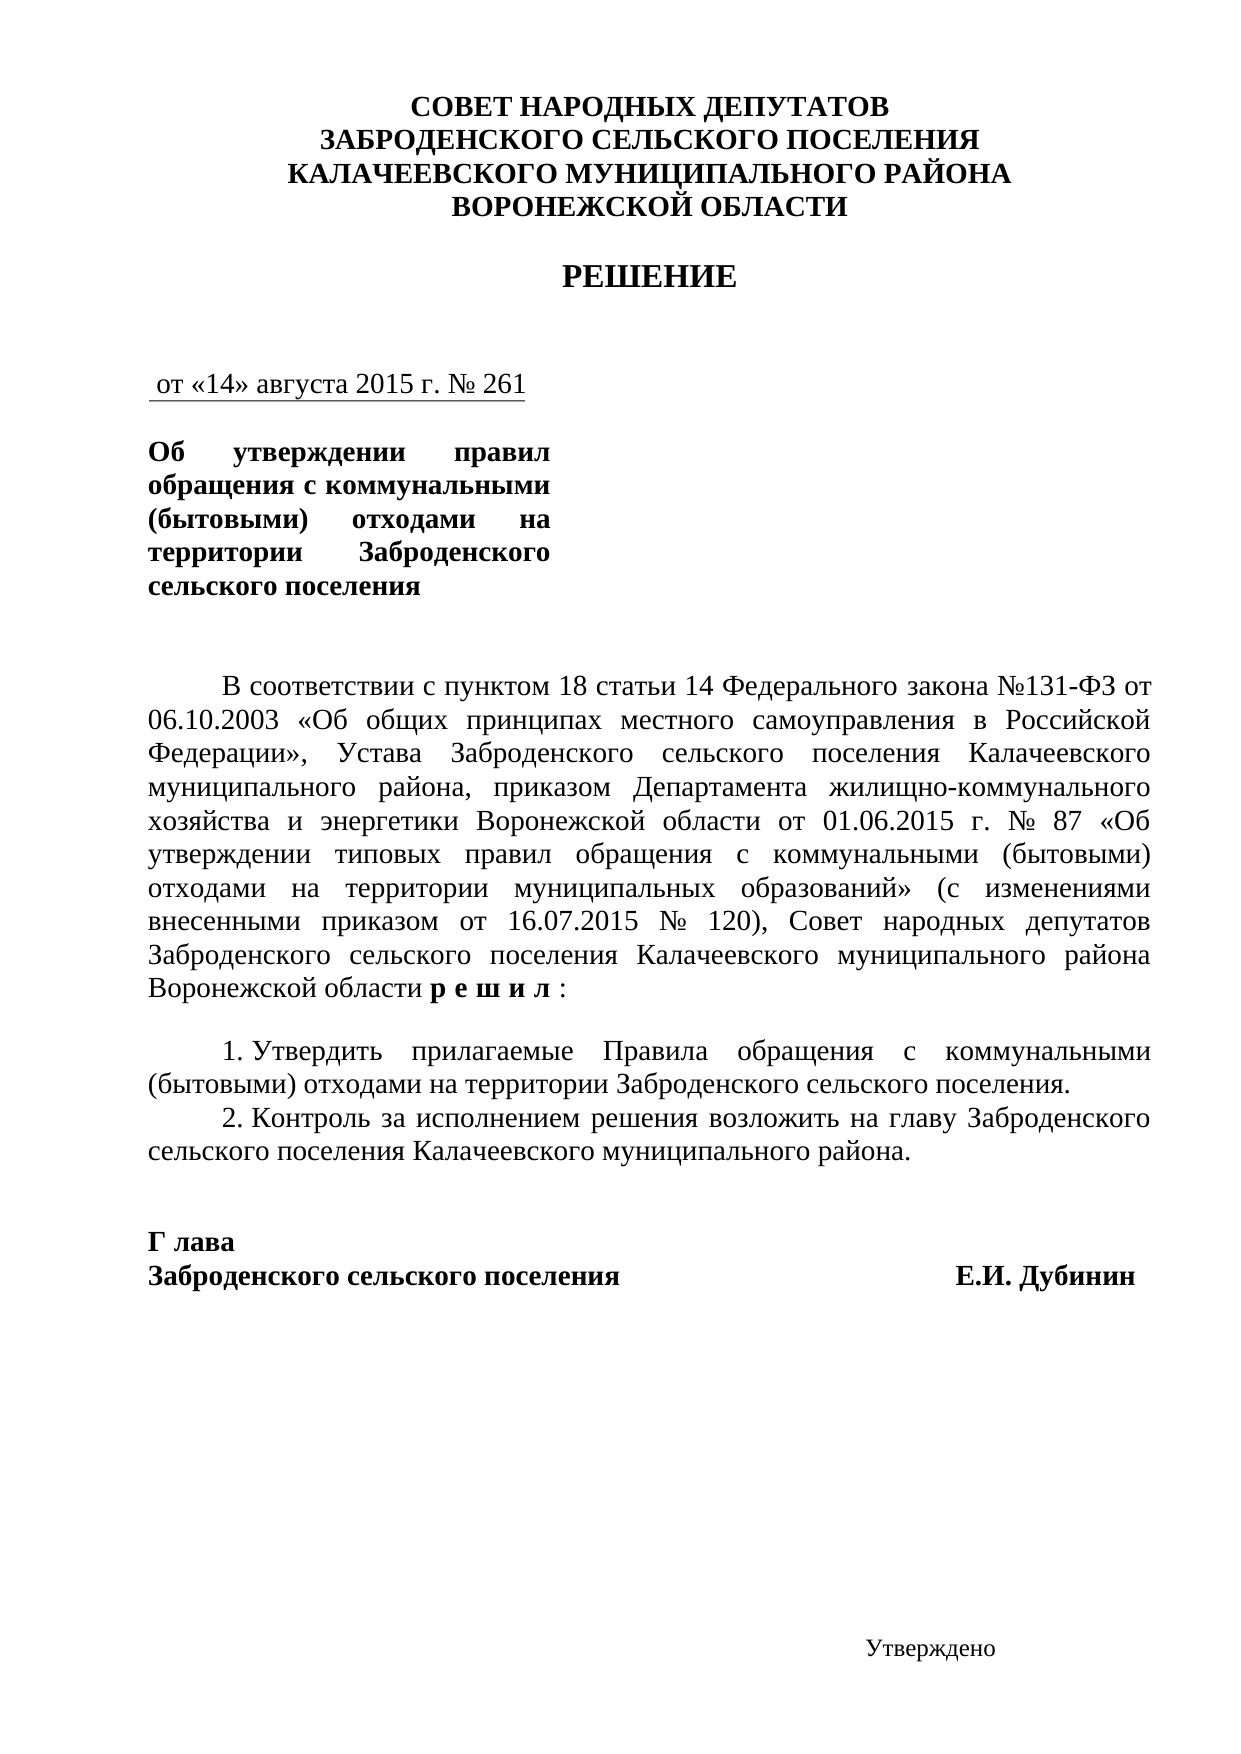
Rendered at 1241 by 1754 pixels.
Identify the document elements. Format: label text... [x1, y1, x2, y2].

text РЕШЕНИЕ [148, 256, 1152, 295]
text В соответствии с пунктом 18 статьи 14 Федерального закона №131-ФЗ от 06.10.2003 «Об общих принципах местного самоуправления в Российской Федерации», Устава Заброденского сельского поселения Калачеевского муниципального района, приказом Департамента жилищно-коммунального хозяйства и энергетики Воронежской области от 01.06.2015 г. № 87 «Об утверждении типовых правил обращения с коммунальными (бытовыми) отходами на территории муниципальных образований» (с изменениями внесенными приказом от 16.07.2015 № 120), Совет народных депутатов Заброденского сельского поселения Калачеевского муниципального района Воронежской области решил: [148, 668, 1152, 1004]
text ЗАБРОДЕНСКОГО СЕЛЬСКОГО ПОСЕЛЕНИЯ [148, 122, 1152, 156]
text Г лава [148, 1224, 1152, 1258]
text ВОРОНЕЖСКОЙ ОБЛАСТИ [148, 189, 1152, 223]
list Утвердить прилагаемые Правила обращения с коммунальными (бытовыми) отходами на территории Заброденского сельского поселения. [148, 1033, 1152, 1100]
list Контроль за исполнением решения возложить на главу Заброденского сельского поселения Калачеевского муниципального района. [148, 1100, 1152, 1167]
text СОВЕТ НАРОДНЫХ ДЕПУТАТОВ [148, 89, 1152, 122]
text КАЛАЧЕЕВСКОГО МУНИЦИПАЛЬНОГО РАЙОНА [148, 156, 1152, 189]
table_header Об утверждении правил обращения с коммунальными (бытовыми) отходами на территории Заброденского сельского поселения [136, 434, 565, 601]
text Утверждено [709, 1633, 1152, 1662]
text от «14» августа 2015 г. № 261 [148, 367, 1152, 400]
text Заброденского сельского поселения Е.И. Дубинин [148, 1258, 1152, 1291]
